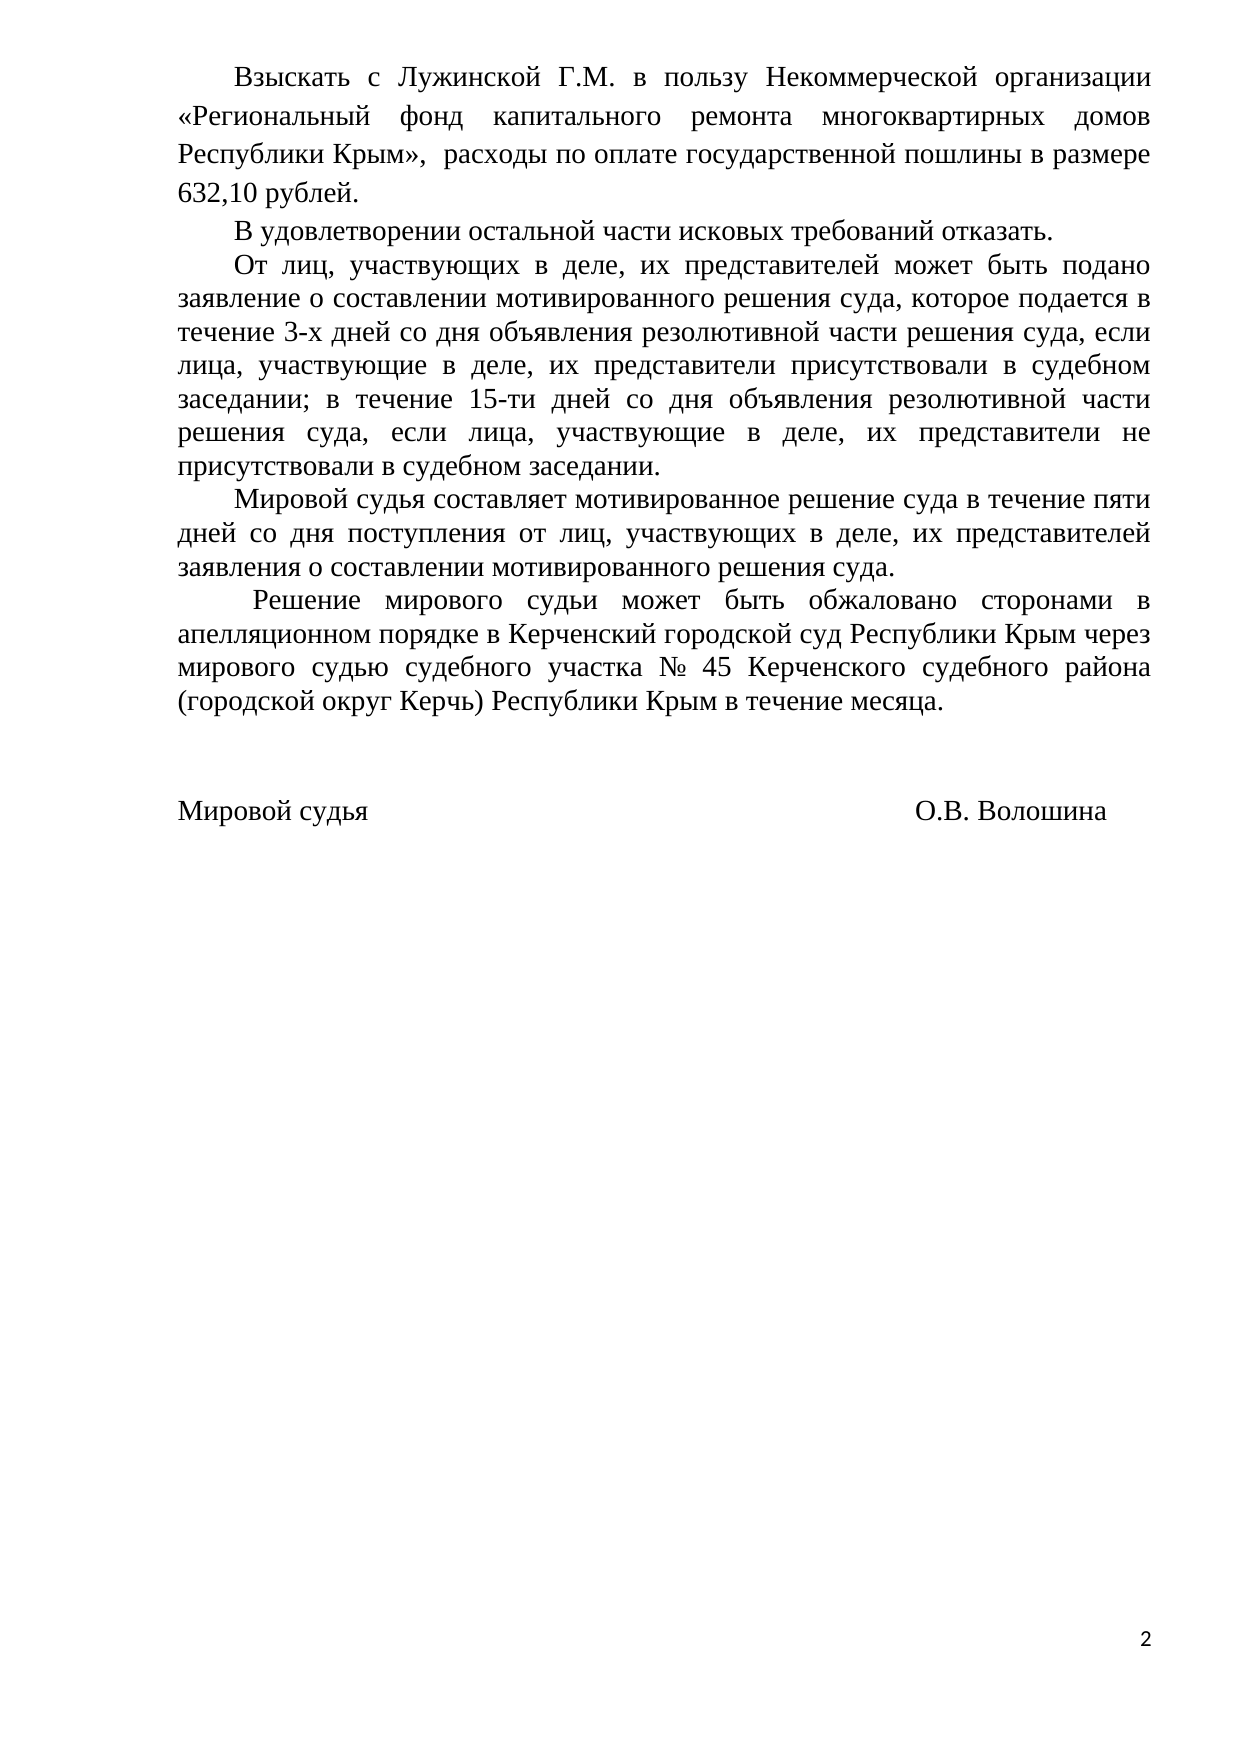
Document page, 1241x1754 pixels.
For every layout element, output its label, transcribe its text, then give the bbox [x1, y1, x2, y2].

text Взыскать с Лужинской Г.М. в пользу Некоммерческой организации «Региональный фонд капитального ремонта многоквартирных домов Республики Крым», расходы по оплате государственной пошлины в размере 632,10 рублей. [177, 59, 1152, 208]
text Решение мирового судьи может быть обжаловано сторонами в апелляционном порядке в Керченский городской суд Республики Крым через мирового судью судебного участка № 45 Керченского судебного района (городской округ Керчь) Республики Крым в течение месяца. [177, 582, 1152, 716]
text Мировой судья О.В. Волошина [177, 793, 1152, 827]
text В удовлетворении остальной части исковых требований отказать. [177, 213, 1152, 247]
text Мировой судья составляет мотивированное решение суда в течение пяти дней со дня поступления от лиц, участвующих в деле, их представителей заявления о составлении мотивированного решения суда. [177, 482, 1152, 582]
text От лиц, участвующих в деле, их представителей может быть подано заявление о составлении мотивированного решения суда, которое подается в течение 3-х дней со дня объявления резолютивной части решения суда, если лица, участвующие в деле, их представители присутствовали в судебном заседании; в течение 15-ти дней со дня объявления резолютивной части решения суда, если лица, участвующие в деле, их представители не присутствовали в судебном заседании. [177, 247, 1152, 482]
